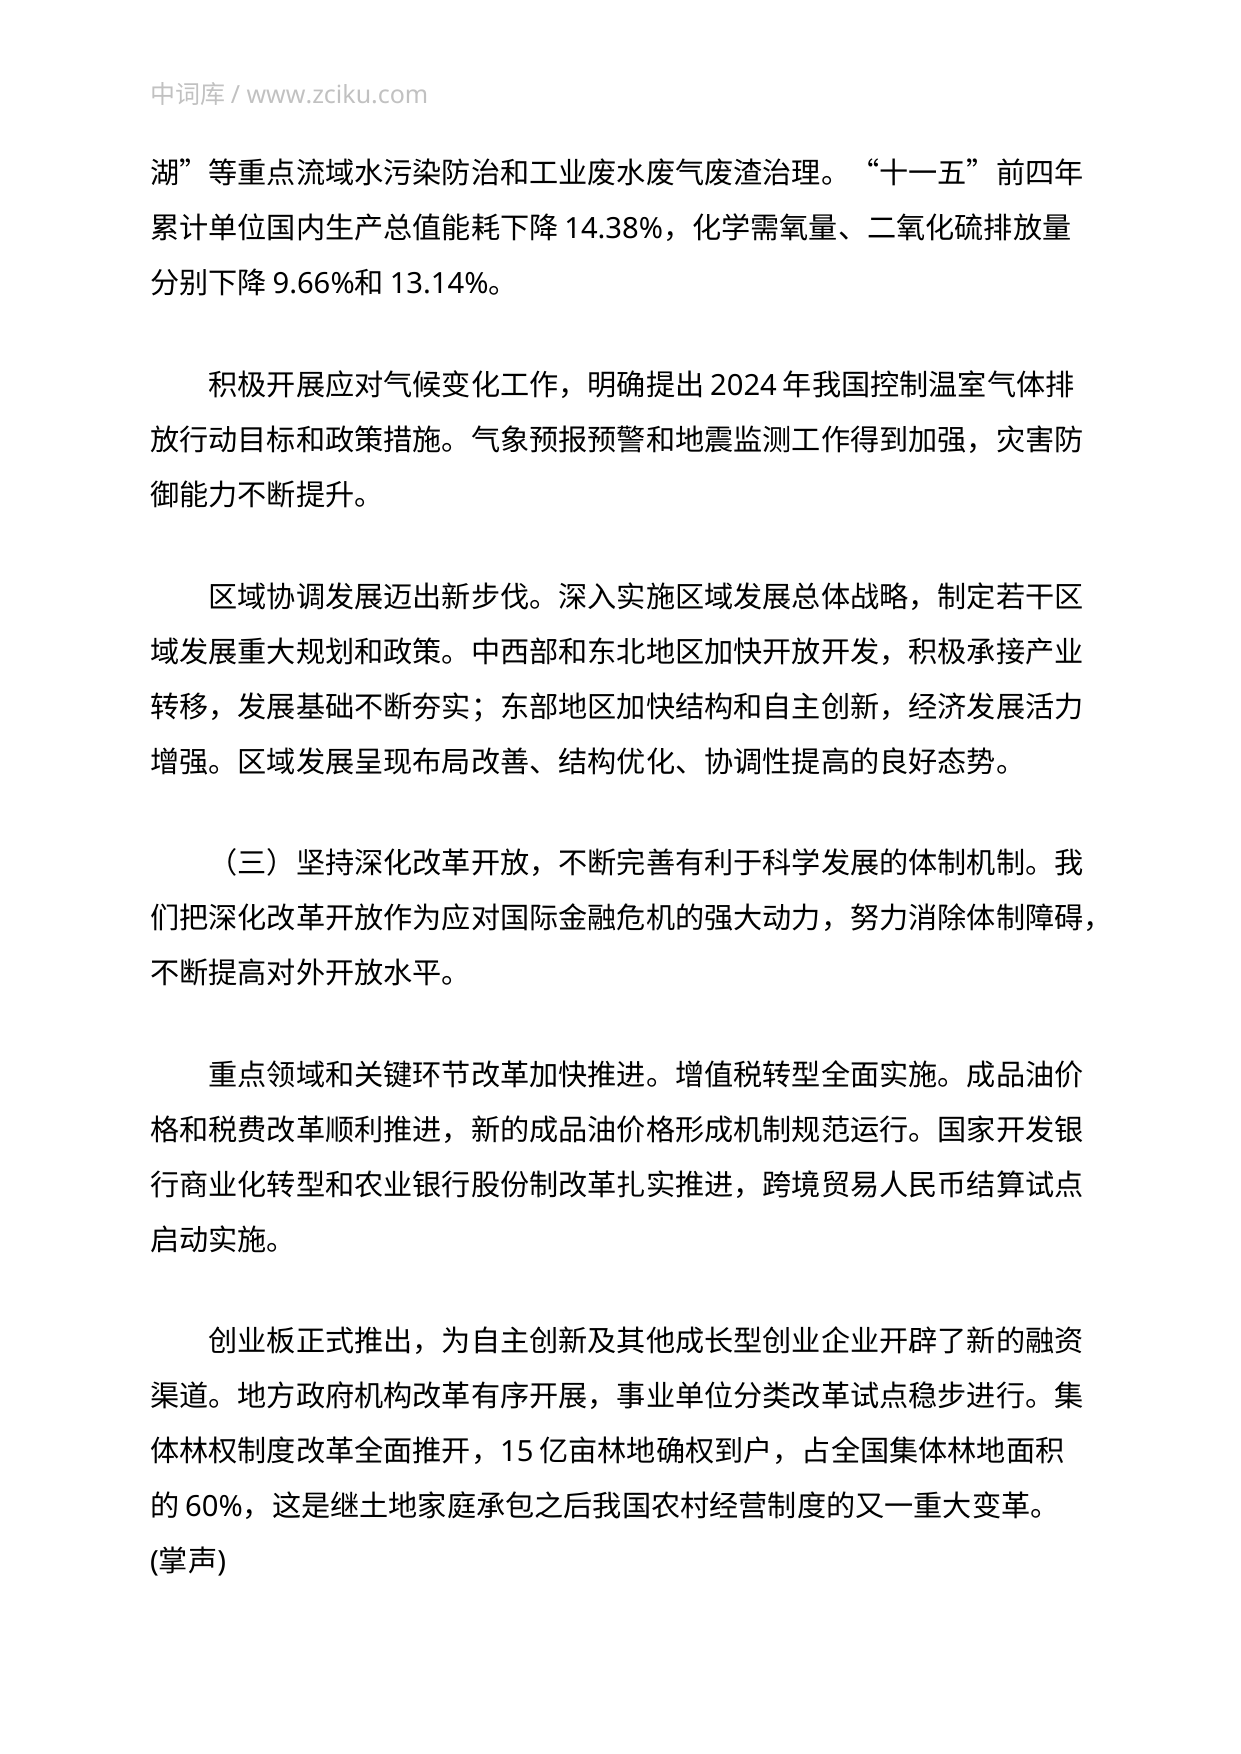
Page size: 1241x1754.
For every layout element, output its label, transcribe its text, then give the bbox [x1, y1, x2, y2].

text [150, 150, 1090, 302]
text 创业板正式推出，为自主创新及其他成长型创业企业开辟了新的融资渠道。地方政府机构改革有序开展，事业单位分类改革试点稳步进行。集体林权制度改革全面推开，15亿亩林地确权到户，占全国集体林地面积的60%，这是继土地家庭承包之后我国农村经营制度的又一重大变革。(掌声) [150, 1318, 1090, 1580]
text （三）坚持深化改革开放，不断完善有利于科学发展的体制机制。我们把深化改革开放作为应对国际金融危机的强大动力，努力消除体制障碍，不断提高对外开放水平。 [150, 840, 1090, 992]
text 区域协调发展迈出新步伐。深入实施区域发展总体战略，制定若干区域发展重大规划和政策。中西部和东北地区加快开放开发，积极承接产业转移，发展基础不断夯实；东部地区加快结构和自主创新，经济发展活力增强。区域发展呈现布局改善、结构优化、协调性提高的良好态势。 [150, 573, 1090, 781]
text 重点领域和关键环节改革加快推进。增值税转型全面实施。成品油价格和税费改革顺利推进，新的成品油价格形成机制规范运行。国家开发银行商业化转型和农业银行股份制改革扎实推进，跨境贸易人民币结算试点启动实施。 [150, 1052, 1090, 1258]
text 积极开展应对气候变化工作，明确提出2024年我国控制温室气体排放行动目标和政策措施。气象预报预警和地震监测工作得到加强，灾害防御能力不断提升。 [150, 362, 1090, 514]
